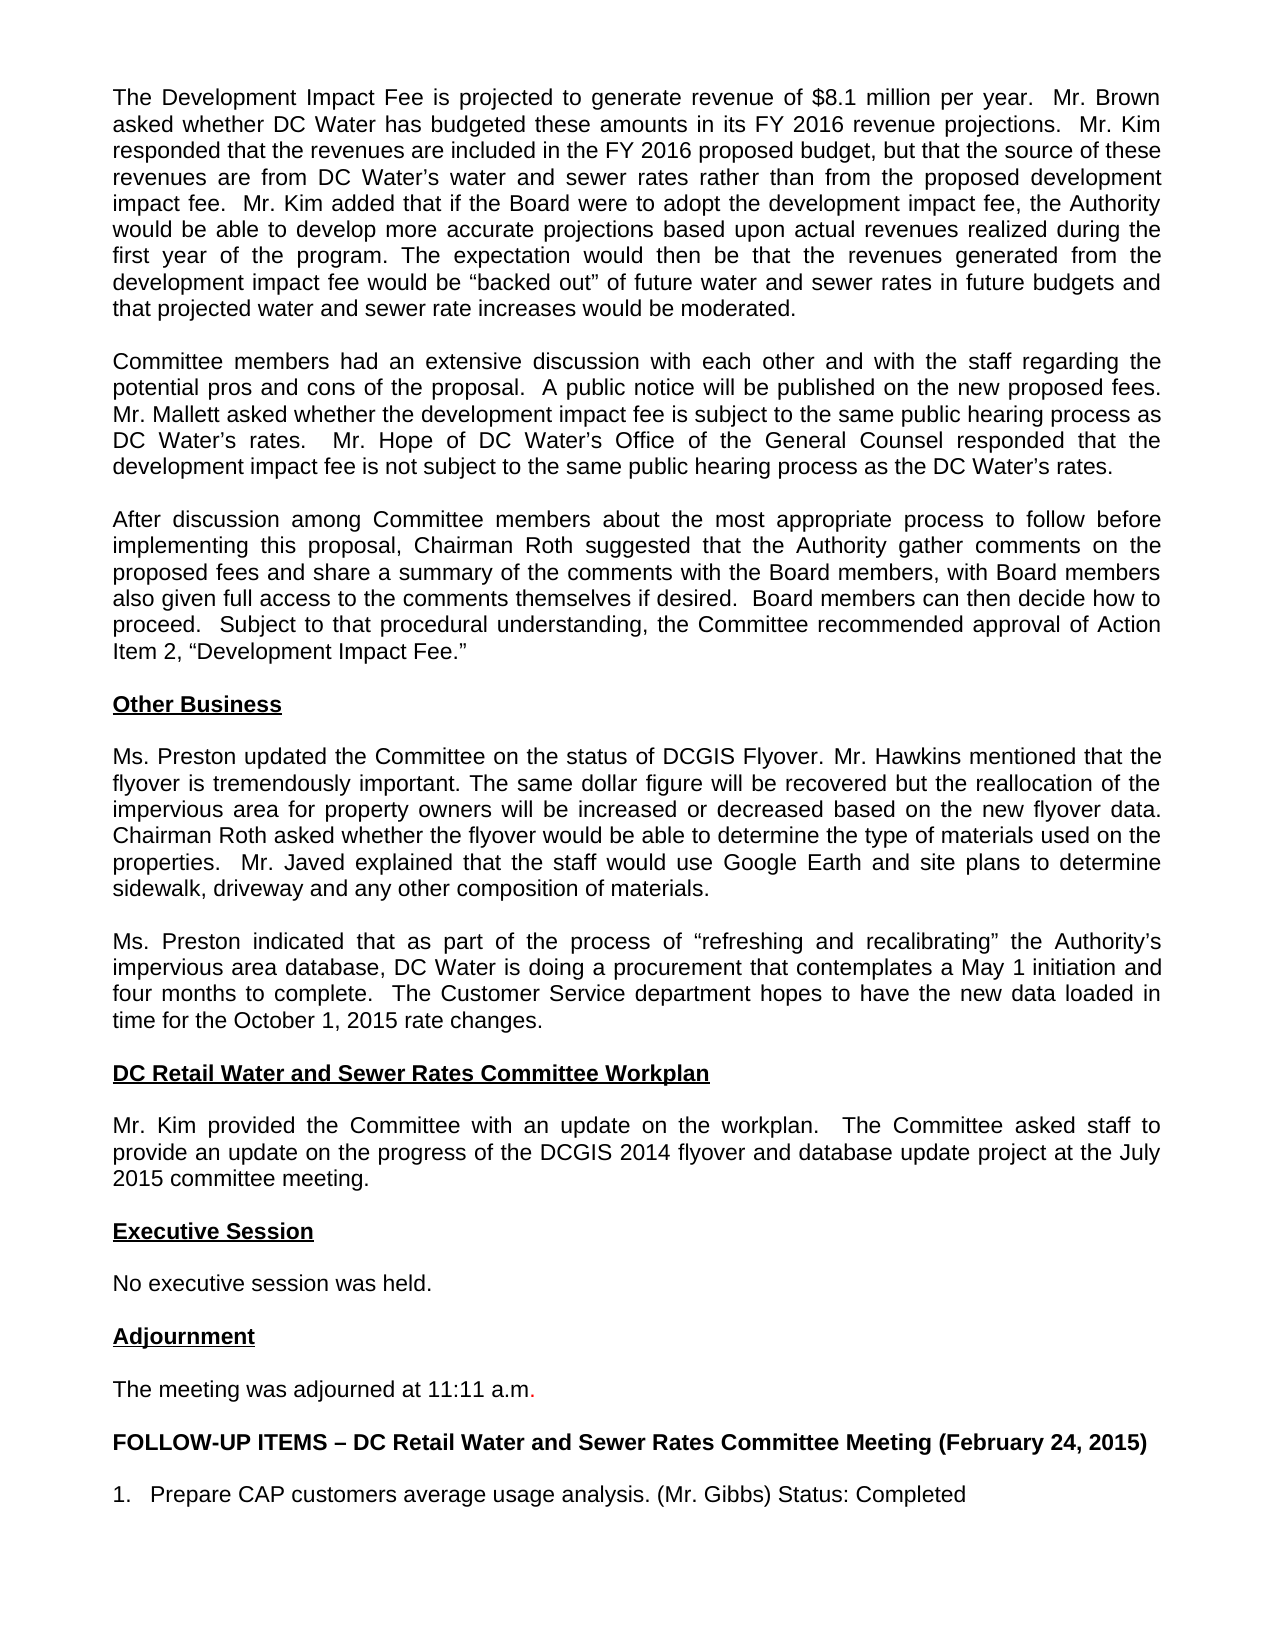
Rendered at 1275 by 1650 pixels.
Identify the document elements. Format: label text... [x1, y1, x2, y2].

list Committee members had an extensive discussion with each other and with the staff regarding the potential pros and cons of the proposal. A public notice will be published on the new proposed fees. Mr. Mallett asked whether the development impact fee is subject to the same public hearing process as DC Water’s rates. Mr. Hope of DC Water’s Office of the General Counsel responded that the development impact fee is not subject to the same public hearing process as the DC Water’s rates. [112, 348, 1162, 480]
text Adjournment [112, 1323, 1181, 1349]
text The meeting was adjourned at 11:11 a.m. [112, 1376, 1162, 1402]
text No executive session was held. [112, 1270, 1162, 1297]
text Executive Session [112, 1218, 1162, 1244]
text After discussion among Committee members about the most appropriate process to follow before implementing this proposal, Chairman Roth suggested that the Authority gather comments on the proposed fees and share a summary of the comments with the Board members, with Board members also given full access to the comments themselves if desired. Board members can then decide how to proceed. Subject to that procedural understanding, the Committee recommended approval of Action Item 2, “Development Impact Fee.” [112, 506, 1162, 664]
text DC Retail Water and Sewer Rates Committee Workplan [112, 1059, 1162, 1086]
text Mr. Kim provided the Committee with an update on the workplan. The Committee asked staff to provide an update on the progress of the DCGIS 2014 flyover and database update project at the July 2015 committee meeting. [112, 1112, 1162, 1191]
list Prepare CAP customers average usage analysis. (Mr. Gibbs) Status: Completed [112, 1481, 1162, 1507]
text FOLLOW-UP ITEMS – DC Retail Water and Sewer Rates Committee Meeting (February 24, 2015) [112, 1428, 1162, 1455]
text Ms. Preston updated the Committee on the status of DCGIS Flyover. Mr. Hawkins mentioned that the flyover is tremendously important. The same dollar figure will be recovered but the reallocation of the impervious area for property owners will be increased or decreased based on the new flyover data. Chairman Roth asked whether the flyover would be able to determine the type of materials used on the properties. Mr. Javed explained that the staff would use Google Earth and site plans to determine sidewalk, driveway and any other composition of materials. [112, 743, 1162, 901]
text Other Business [112, 691, 1162, 717]
list The Development Impact Fee is projected to generate revenue of $8.1 million per year. Mr. Brown asked whether DC Water has budgeted these amounts in its FY 2016 revenue projections. Mr. Kim responded that the revenues are included in the FY 2016 proposed budget, but that the source of these revenues are from DC Water’s water and sewer rates rather than from the proposed development impact fee. Mr. Kim added that if the Board were to adopt the development impact fee, the Authority would be able to develop more accurate projections based upon actual revenues realized during the first year of the program. The expectation would then be that the revenues generated from the development impact fee would be “backed out” of future water and sewer rates in future budgets and that projected water and sewer rate increases would be moderated. [112, 84, 1162, 322]
text Ms. Preston indicated that as part of the process of “refreshing and recalibrating” the Authority’s impervious area database, DC Water is doing a procurement that contemplates a May 1 initiation and four months to complete. The Customer Service department hopes to have the new data loaded in time for the October 1, 2015 rate changes. [112, 928, 1162, 1033]
